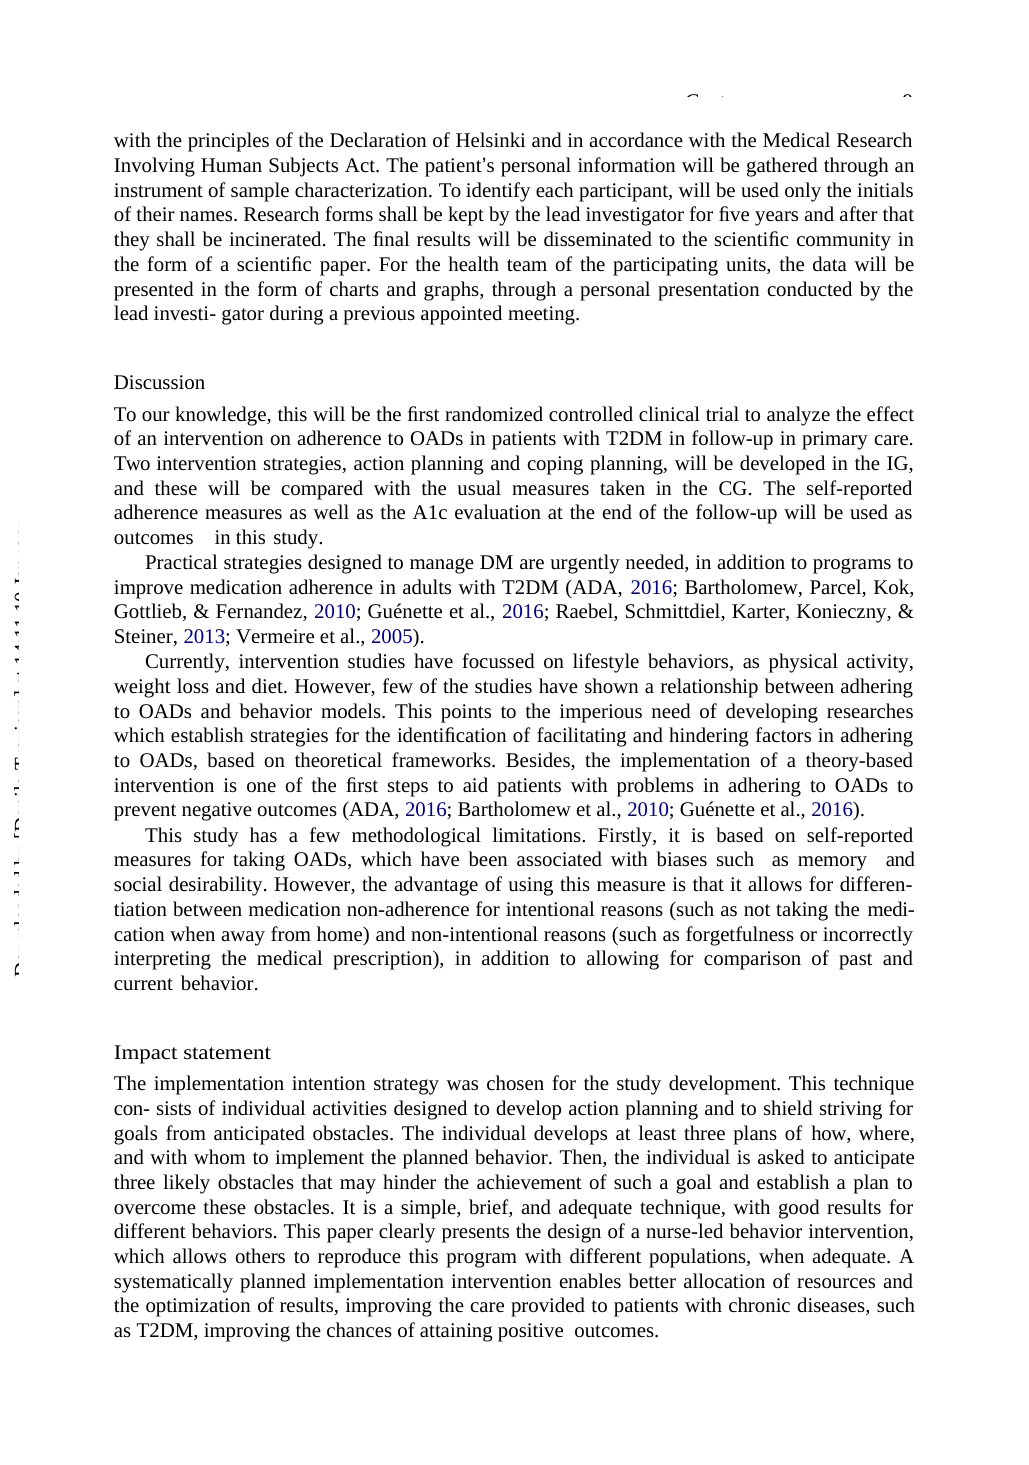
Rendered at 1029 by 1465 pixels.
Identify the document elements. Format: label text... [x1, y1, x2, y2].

text Discussion [114, 370, 926, 394]
text Practical strategies designed to manage DM are urgently needed, in addition to programs to improve medication adherence in adults with T2DM (ADA, 2016; Bartholomew, Parcel, Kok, Gottlieb, & Fernandez, 2010; Guénette et al., 2016; Raebel, Schmittdiel, Karter, Konieczny, & Steiner, 2013; Vermeire et al., 2005). [114, 550, 915, 648]
text To our knowledge, this will be the ﬁrst randomized controlled clinical trial to analyze the effect of an intervention on adherence to OADs in patients with T2DM in follow-up in primary care. Two intervention strategies, action planning and coping planning, will be developed in the IG, and these will be compared with the usual measures taken in the CG. The self-reported adherence measures as well as the A1c evaluation at the end of the follow-up will be used as outcomes in this study. [114, 401, 915, 549]
text Currently, intervention studies have focussed on lifestyle behaviors, as physical activity, weight loss and diet. However, few of the studies have shown a relationship between adhering to OADs and behavior models. This points to the imperious need of developing researches which establish strategies for the identiﬁcation of facilitating and hindering factors in adhering to OADs, based on theoretical frameworks. Besides, the implementation of a theory-based intervention is one of the ﬁrst steps to aid patients with problems in adhering to OADs to prevent negative outcomes (ADA, 2016; Bartholomew et al., 2010; Guénette et al., 2016). [114, 649, 915, 821]
text Impact statement [114, 1040, 926, 1064]
text with the principles of the Declaration of Helsinki and in accordance with the Medical Research Involving Human Subjects Act. The patient’s personal information will be gathered through an instrument of sample characterization. To identify each participant, will be used only the initials of their names. Research forms shall be kept by the lead investigator for ﬁve years and after that they shall be incinerated. The ﬁnal results will be disseminated to the scientiﬁc community in the form of a scientiﬁc paper. For the health team of the participating units, the data will be presented in the form of charts and graphs, through a personal presentation conducted by the lead investi- gator during a previous appointed meeting. [114, 128, 915, 325]
text The implementation intention strategy was chosen for the study development. This technique con- sists of individual activities designed to develop action planning and to shield striving for goals from anticipated obstacles. The individual develops at least three plans of how, where, and with whom to implement the planned behavior. Then, the individual is asked to anticipate three likely obstacles that may hinder the achievement of such a goal and establish a plan to overcome these obstacles. It is a simple, brief, and adequate technique, with good results for different behaviors. This paper clearly presents the design of a nurse-led behavior intervention, which allows others to reproduce this program with different populations, when adequate. A systematically planned implementation intervention enables better allocation of resources and the optimization of results, improving the care provided to patients with chronic diseases, such as T2DM, improving the chances of attaining positive outcomes. [114, 1071, 915, 1342]
text This study has a few methodological limitations. Firstly, it is based on self-reported measures for taking OADs, which have been associated with biases such as memory and social desirability. However, the advantage of using this measure is that it allows for differen- tiation between medication non-adherence for intentional reasons (such as not taking the medi- cation when away from home) and non-intentional reasons (such as forgetfulness or incorrectly interpreting the medical prescription), in addition to allowing for comparison of past and current behavior. [114, 823, 915, 995]
